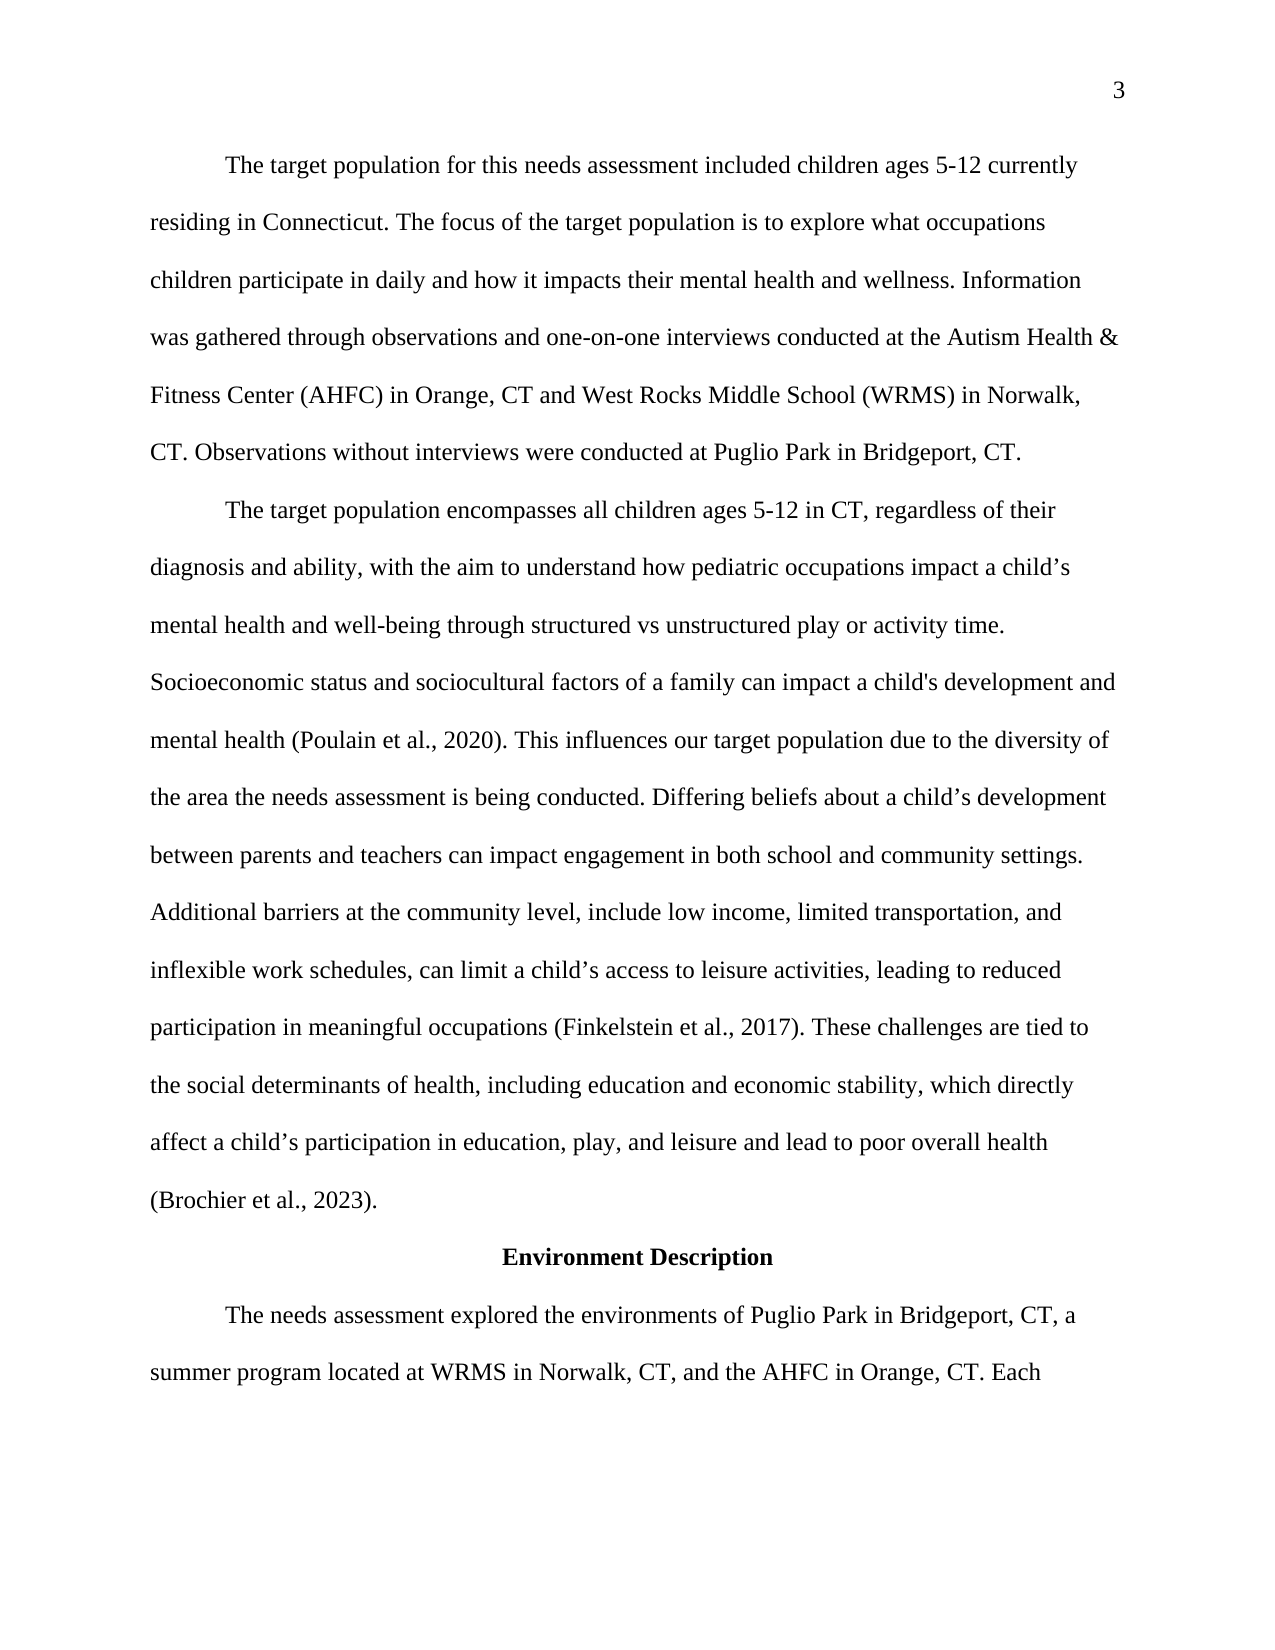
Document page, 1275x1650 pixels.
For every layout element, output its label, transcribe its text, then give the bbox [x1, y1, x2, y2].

text The target population for this needs assessment included children ages 5-12 currently residing in Connecticut. The focus of the target population is to explore what occupations children participate in daily and how it impacts their mental health and wellness. Information was gathered through observations and one-on-one interviews conducted at the Autism Health & Fitness Center (AHFC) in Orange, CT and West Rocks Middle School (WRMS) in Norwalk, CT. Observations without interviews were conducted at Puglio Park in Bridgeport, CT. [150, 150, 1125, 466]
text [150, 1300, 1125, 1386]
text Environment Description [150, 1242, 1125, 1271]
text The target population encompasses all children ages 5-12 in CT, regardless of their diagnosis and ability, with the aim to understand how pediatric occupations impact a child’s mental health and well-being through structured vs unstructured play or activity time. Socioeconomic status and sociocultural factors of a family can impact a child's development and mental health (Poulain et al., 2020). This influences our target population due to the diversity of the area the needs assessment is being conducted. Differing beliefs about a child’s development between parents and teachers can impact engagement in both school and community settings. Additional barriers at the community level, include low income, limited transportation, and inflexible work schedules, can limit a child’s access to leisure activities, leading to reduced participation in meaningful occupations (Finkelstein et al., 2017). These challenges are tied to the social determinants of health, including education and economic stability, which directly affect a child’s participation in education, play, and leisure and lead to poor overall health (Brochier et al., 2023). [150, 495, 1125, 1214]
